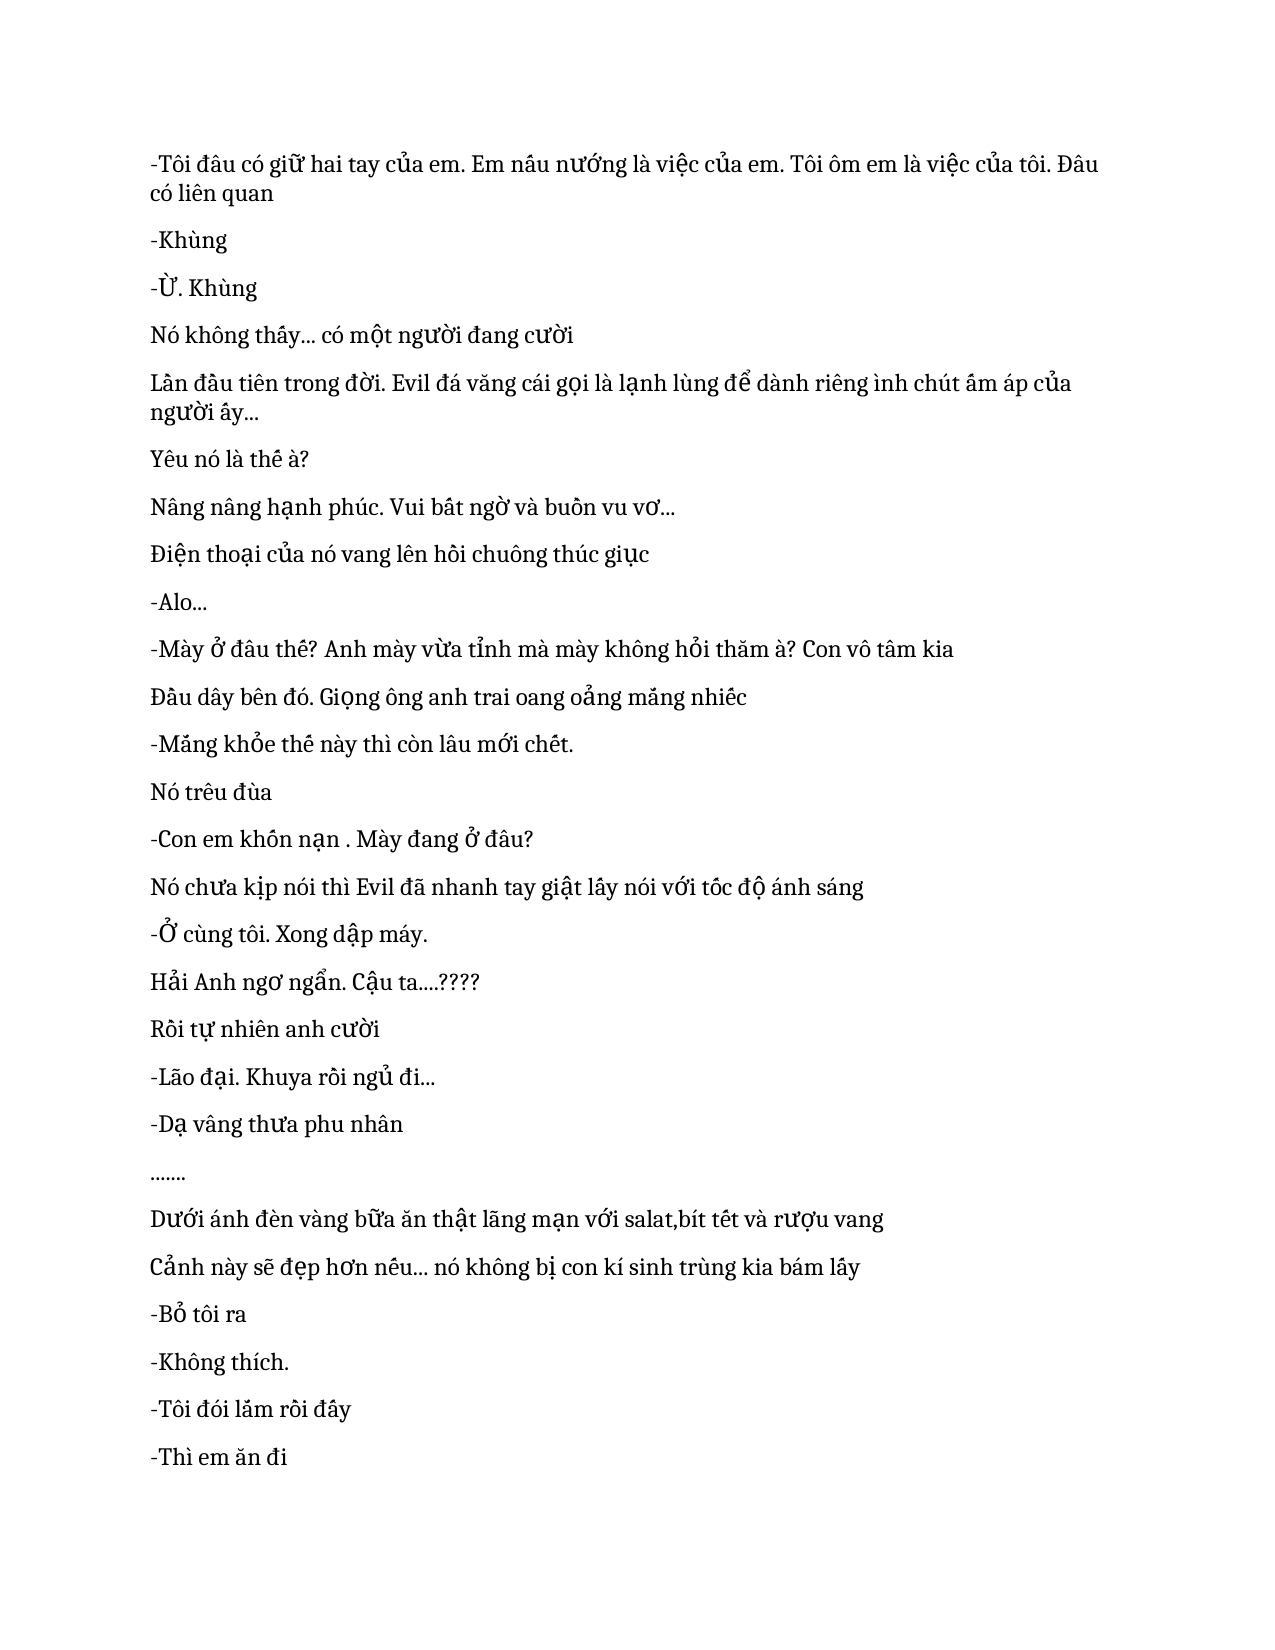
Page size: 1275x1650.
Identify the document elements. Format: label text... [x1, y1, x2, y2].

text -Tôi đói lắm rồi đấy [150, 1395, 1125, 1424]
text -Alo... [150, 587, 1125, 616]
text -Bỏ tôi ra [150, 1300, 1125, 1329]
text -Dạ vâng thưa phu nhân [150, 1110, 1125, 1139]
text Nó chưa kịp nói thì Evil đã nhanh tay giật lấy nói với tốc độ ánh sáng [150, 872, 1125, 901]
text -Tôi đâu có giữ hai tay của em. Em nấu nướng là việc của em. Tôi ôm em là việc của tôi. Đâu có liên quan [150, 150, 1125, 207]
text Cảnh này sẽ đẹp hơn nếu... nó không bị con kí sinh trùng kia bám lấy [150, 1252, 1125, 1281]
text Dưới ánh đèn vàng bữa ăn thật lãng mạn với salat,bít tết và rượu vang [150, 1205, 1125, 1234]
text Điện thoại của nó vang lên hồi chuông thúc giục [150, 540, 1125, 569]
text -Không thích. [150, 1347, 1125, 1376]
text Lần đầu tiên trong đời. Evil đá văng cái gọi là lạnh lùng để dành riêng ình chút ấm áp của người ấy... [150, 369, 1125, 426]
text Hải Anh ngơ ngẩn. Cậu ta....???? [150, 967, 1125, 996]
text -Lão đại. Khuya rồi ngủ đi... [150, 1062, 1125, 1091]
text ....... [150, 1157, 1125, 1186]
text Nâng nâng hạnh phúc. Vui bất ngờ và buồn vu vơ... [150, 492, 1125, 521]
text -Khùng [150, 226, 1125, 255]
text Đầu dây bên đó. Giọng ông anh trai oang oảng mắng nhiếc [150, 682, 1125, 711]
text -Thì em ăn đi [150, 1442, 1125, 1471]
text -Mắng khỏe thế này thì còn lâu mới chết. [150, 730, 1125, 759]
text Nó trêu đùa [150, 777, 1125, 806]
text -Ừ. Khùng [150, 274, 1125, 302]
text -Con em khốn nạn . Mày đang ở đâu? [150, 825, 1125, 854]
text -Mày ở đâu thế? Anh mày vừa tỉnh mà mày không hỏi thăm à? Con vô tâm kia [150, 635, 1125, 664]
text Rồi tự nhiên anh cười [150, 1015, 1125, 1044]
text Yêu nó là thế à? [150, 445, 1125, 474]
text Nó không thấy... có một người đang cười [150, 321, 1125, 350]
text -Ở cùng tôi. Xong dập máy. [150, 920, 1125, 949]
